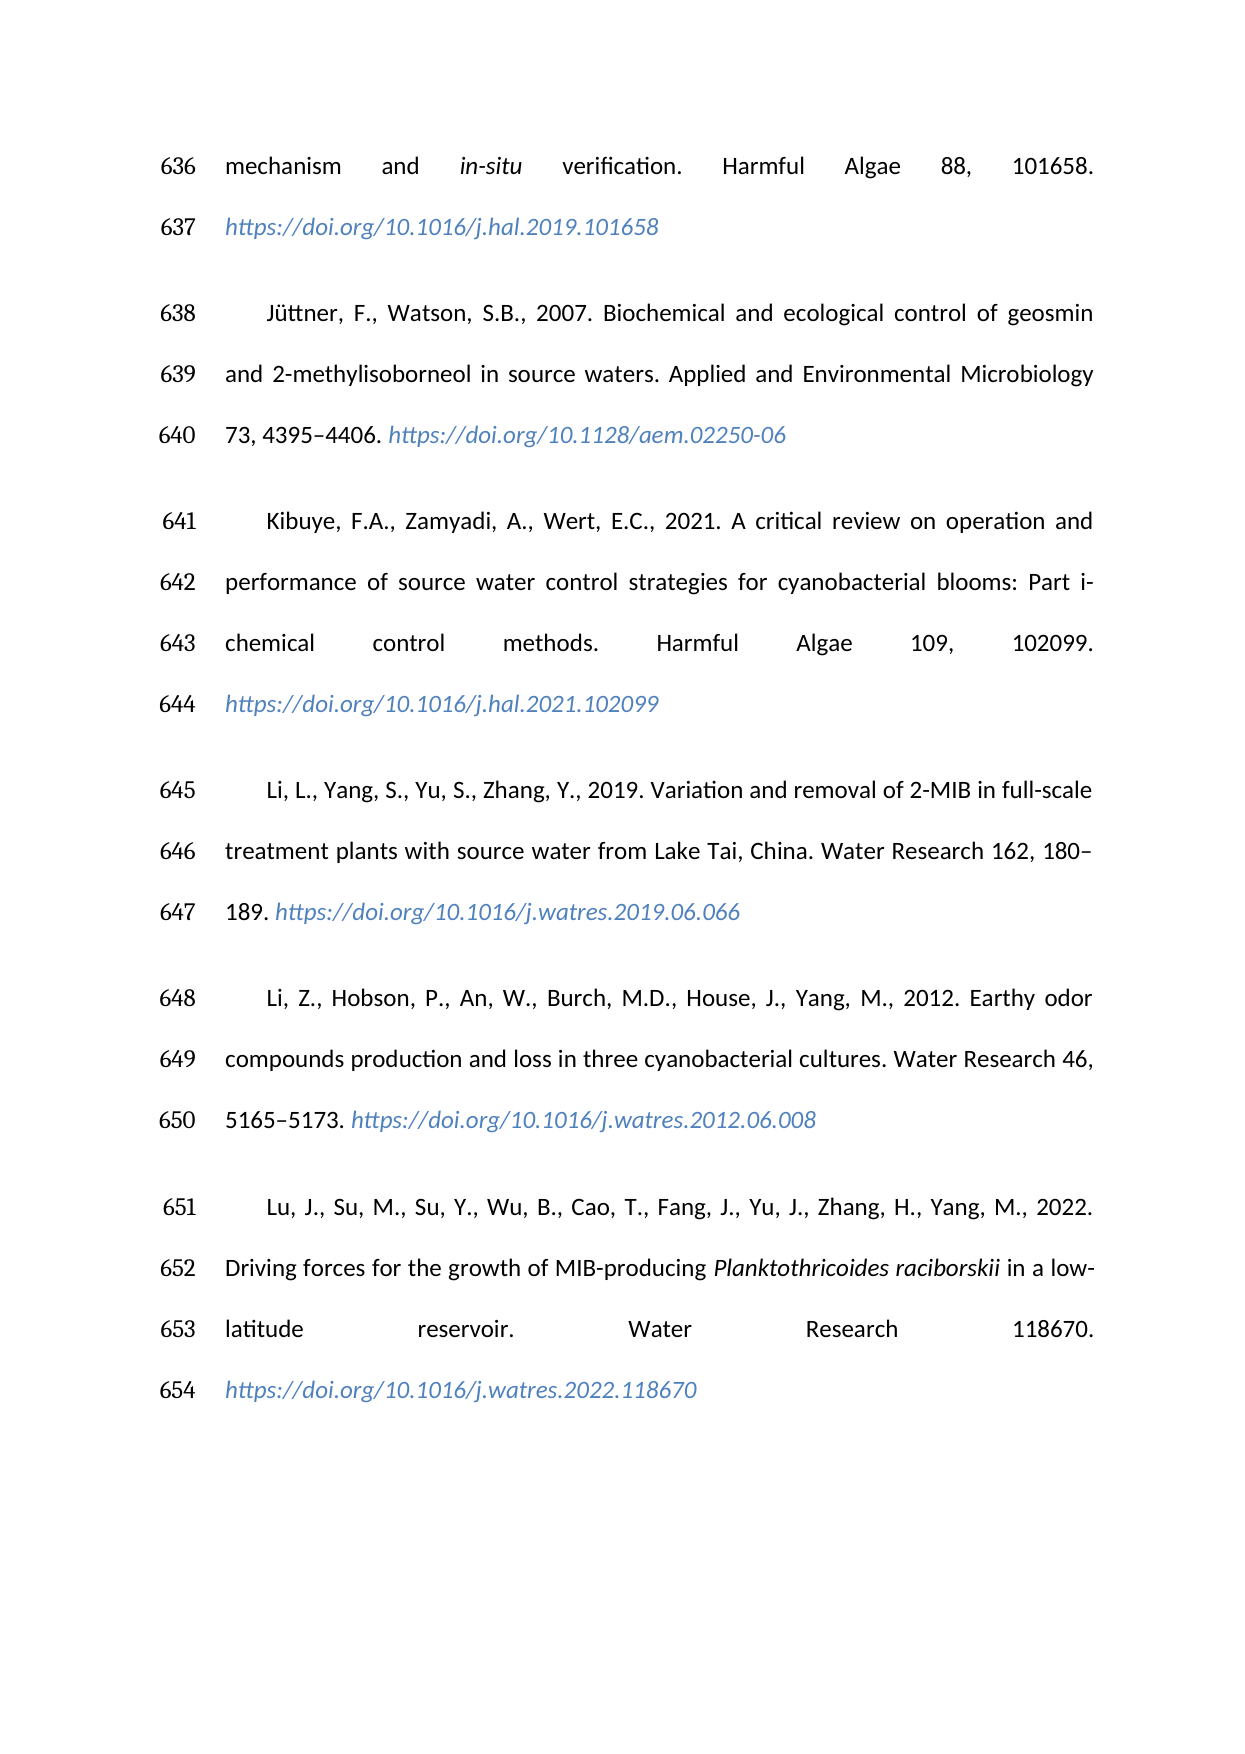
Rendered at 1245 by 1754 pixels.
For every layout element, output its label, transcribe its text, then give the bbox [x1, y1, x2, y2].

text Li, Z., Hobson, P., An, W., Burch, M.D., House, J., Yang, M., 2012. Earthy odor compounds production and loss in three cyanobacterial cultures. Water Research 46, 5165–5173. https://doi.org/10.1016/j.watres.2012.06.008 [225, 982, 1095, 1135]
text Lu, J., Su, M., Su, Y., Wu, B., Cao, T., Fang, J., Yu, J., Zhang, H., Yang, M., 2022. Driving forces for the growth of MIB-producing Planktothricoides raciborskii in a low-latitude reservoir. Water Research 118670. https://doi.org/10.1016/j.watres.2022.118670 [225, 1191, 1095, 1404]
text Li, L., Yang, S., Yu, S., Zhang, Y., 2019. Variation and removal of 2-MIB in full-scale treatment plants with source water from Lake Tai, China. Water Research 162, 180–189. https://doi.org/10.1016/j.watres.2019.06.066 [225, 774, 1095, 927]
text Jüttner, F., Watson, S.B., 2007. Biochemical and ecological control of geosmin and 2-methylisoborneol in source waters. Applied and Environmental Microbiology 73, 4395–4406. https://doi.org/10.1128/aem.02250-06 [225, 297, 1095, 450]
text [225, 150, 1095, 242]
text Kibuye, F.A., Zamyadi, A., Wert, E.C., 2021. A critical review on operation and performance of source water control strategies for cyanobacterial blooms: Part i-chemical control methods. Harmful Algae 109, 102099. https://doi.org/10.1016/j.hal.2021.102099 [225, 505, 1095, 719]
